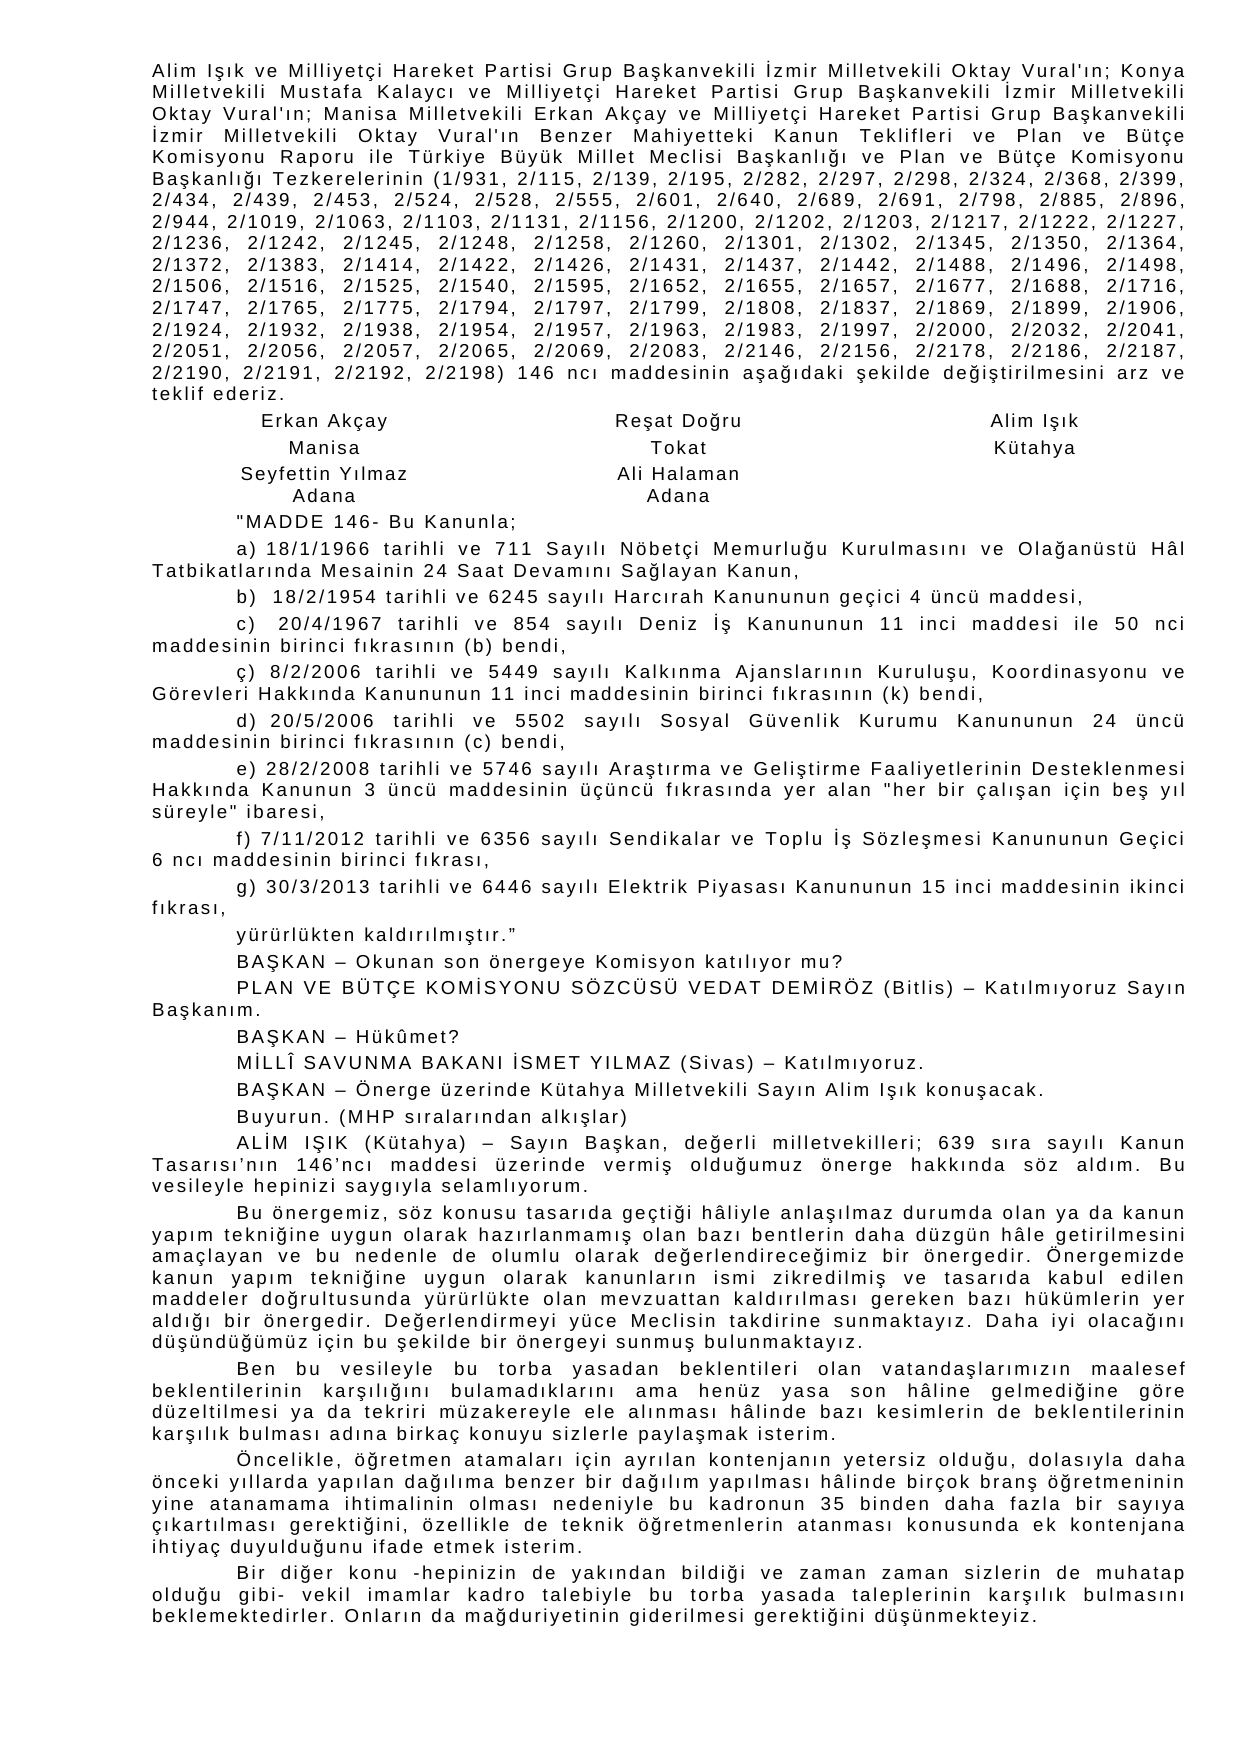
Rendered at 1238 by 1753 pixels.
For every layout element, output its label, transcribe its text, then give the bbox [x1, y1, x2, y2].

text Ben bu vesileyle bu torba yasadan beklentileri olan vatandaşlarımızın maalesef beklentilerinin karşılığını bulamadıklarını ama henüz yasa son hâline gelmediğine göre düzeltilmesi ya da tekriri müzakereyle ele alınması hâlinde bazı kesimlerin de beklentilerinin karşılık bulması adına birkaç konuyu sizlerle paylaşmak isterim. [152, 1358, 1186, 1444]
text ALİM IŞIK (Kütahya) – Sayın Başkan, değerli milletvekilleri; 639 sıra sayılı Kanun Tasarısı’nın 146’ncı maddesi üzerinde vermiş olduğumuz önerge hakkında söz aldım. Bu vesileyle hepinizi saygıyla selamlıyorum. [152, 1132, 1186, 1197]
text ç) 8/2/2006 tarihli ve 5449 sayılı Kalkınma Ajanslarının Kuruluşu, Koordinasyonu ve Görevleri Hakkında Kanununun 11 inci maddesinin birinci fıkrasının (k) bendi, [152, 661, 1186, 704]
text e) 28/2/2008 tarihli ve 5746 sayılı Araştırma ve Geliştirme Faaliyetlerinin Desteklenmesi Hakkında Kanunun 3 üncü maddesinin üçüncü fıkrasında yer alan "her bir çalışan için beş yıl süreyle" ibaresi, [152, 758, 1186, 822]
text Bir diğer konu -hepinizin de yakından bildiği ve zaman zaman sizlerin de muhatap olduğu gibi- vekil imamlar kadro talebiyle bu torba yasada taleplerinin karşılık bulmasını beklemektedirler. Onların da mağduriyetinin giderilmesi gerektiğini düşünmekteyiz. [152, 1562, 1186, 1627]
text Erkan Akçay Reşat Doğru Alim Işık [152, 410, 1186, 431]
text BAŞKAN – Önerge üzerinde Kütahya Milletvekili Sayın Alim Işık konuşacak. [152, 1079, 1186, 1100]
text Öncelikle, öğretmen atamaları için ayrılan kontenjanın yetersiz olduğu, dolasıyla daha önceki yıllarda yapılan dağılıma benzer bir dağılım yapılması hâlinde birçok branş öğretmeninin yine atanamama ihtimalinin olması nedeniyle bu kadronun 35 binden daha fazla bir sayıya çıkartılması gerektiğini, özellikle de teknik öğretmenlerin atanması konusunda ek kontenjana ihtiyaç duyulduğunu ifade etmek isterim. [152, 1449, 1186, 1557]
text Bu önergemiz, söz konusu tasarıda geçtiği hâliyle anlaşılmaz durumda olan ya da kanun yapım tekniğine uygun olarak hazırlanmamış olan bazı bentlerin daha düzgün hâle getirilmesini amaçlayan ve bu nedenle de olumlu olarak değerlendireceğimiz bir önergedir. Önergemizde kanun yapım tekniğine uygun olarak kanunların ismi zikredilmiş ve tasarıda kabul edilen maddeler doğrultusunda yürürlükte olan mevzuattan kaldırılması gereken bazı hükümlerin yer aldığı bir önergedir. Değerlendirmeyi yüce Meclisin takdirine sunmaktayız. Daha iyi olacağını düşündüğümüz için bu şekilde bir önergeyi sunmuş bulunmaktayız. [152, 1202, 1186, 1353]
text PLAN VE BÜTÇE KOMİSYONU SÖZCÜSÜ VEDAT DEMİRÖZ (Bitlis) – Katılmıyoruz Sayın Başkanım. [152, 977, 1186, 1020]
text Seyfettin Yılmaz Ali Halaman Adana Adana [152, 463, 1186, 506]
text a) 18/1/1966 tarihli ve 711 Sayılı Nöbetçi Memurluğu Kurulmasını ve Olağanüstü Hâl Tatbikatlarında Mesainin 24 Saat Devamını Sağlayan Kanun, [152, 538, 1186, 581]
text BAŞKAN – Okunan son önergeye Komisyon katılıyor mu? [152, 951, 1186, 972]
text Manisa Tokat Kütahya [152, 436, 1186, 458]
text BAŞKAN – Hükûmet? [152, 1025, 1186, 1047]
text d) 20/5/2006 tarihli ve 5502 sayılı Sosyal Güvenlik Kurumu Kanununun 24 üncü maddesinin birinci fıkrasının (c) bendi, [152, 709, 1186, 752]
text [152, 60, 1186, 405]
text b) 18/2/1954 tarihli ve 6245 sayılı Harcırah Kanununun geçici 4 üncü maddesi, [152, 586, 1186, 608]
text Buyurun. (MHP sıralarından alkışlar) [152, 1105, 1186, 1127]
text g) 30/3/2013 tarihli ve 6446 sayılı Elektrik Piyasası Kanununun 15 inci maddesinin ikinci fıkrası, [152, 876, 1186, 919]
text MİLLÎ SAVUNMA BAKANI İSMET YILMAZ (Sivas) – Katılmıyoruz. [152, 1052, 1186, 1074]
text c) 20/4/1967 tarihli ve 854 sayılı Deniz İş Kanununun 11 inci maddesi ile 50 nci maddesinin birinci fıkrasının (b) bendi, [152, 613, 1186, 656]
text "MADDE 146- Bu Kanunla; [152, 511, 1186, 533]
text f) 7/11/2012 tarihli ve 6356 sayılı Sendikalar ve Toplu İş Sözleşmesi Kanununun Geçici 6 ncı maddesinin birinci fıkrası, [152, 827, 1186, 871]
text yürürlükten kaldırılmıştır.” [152, 924, 1186, 945]
